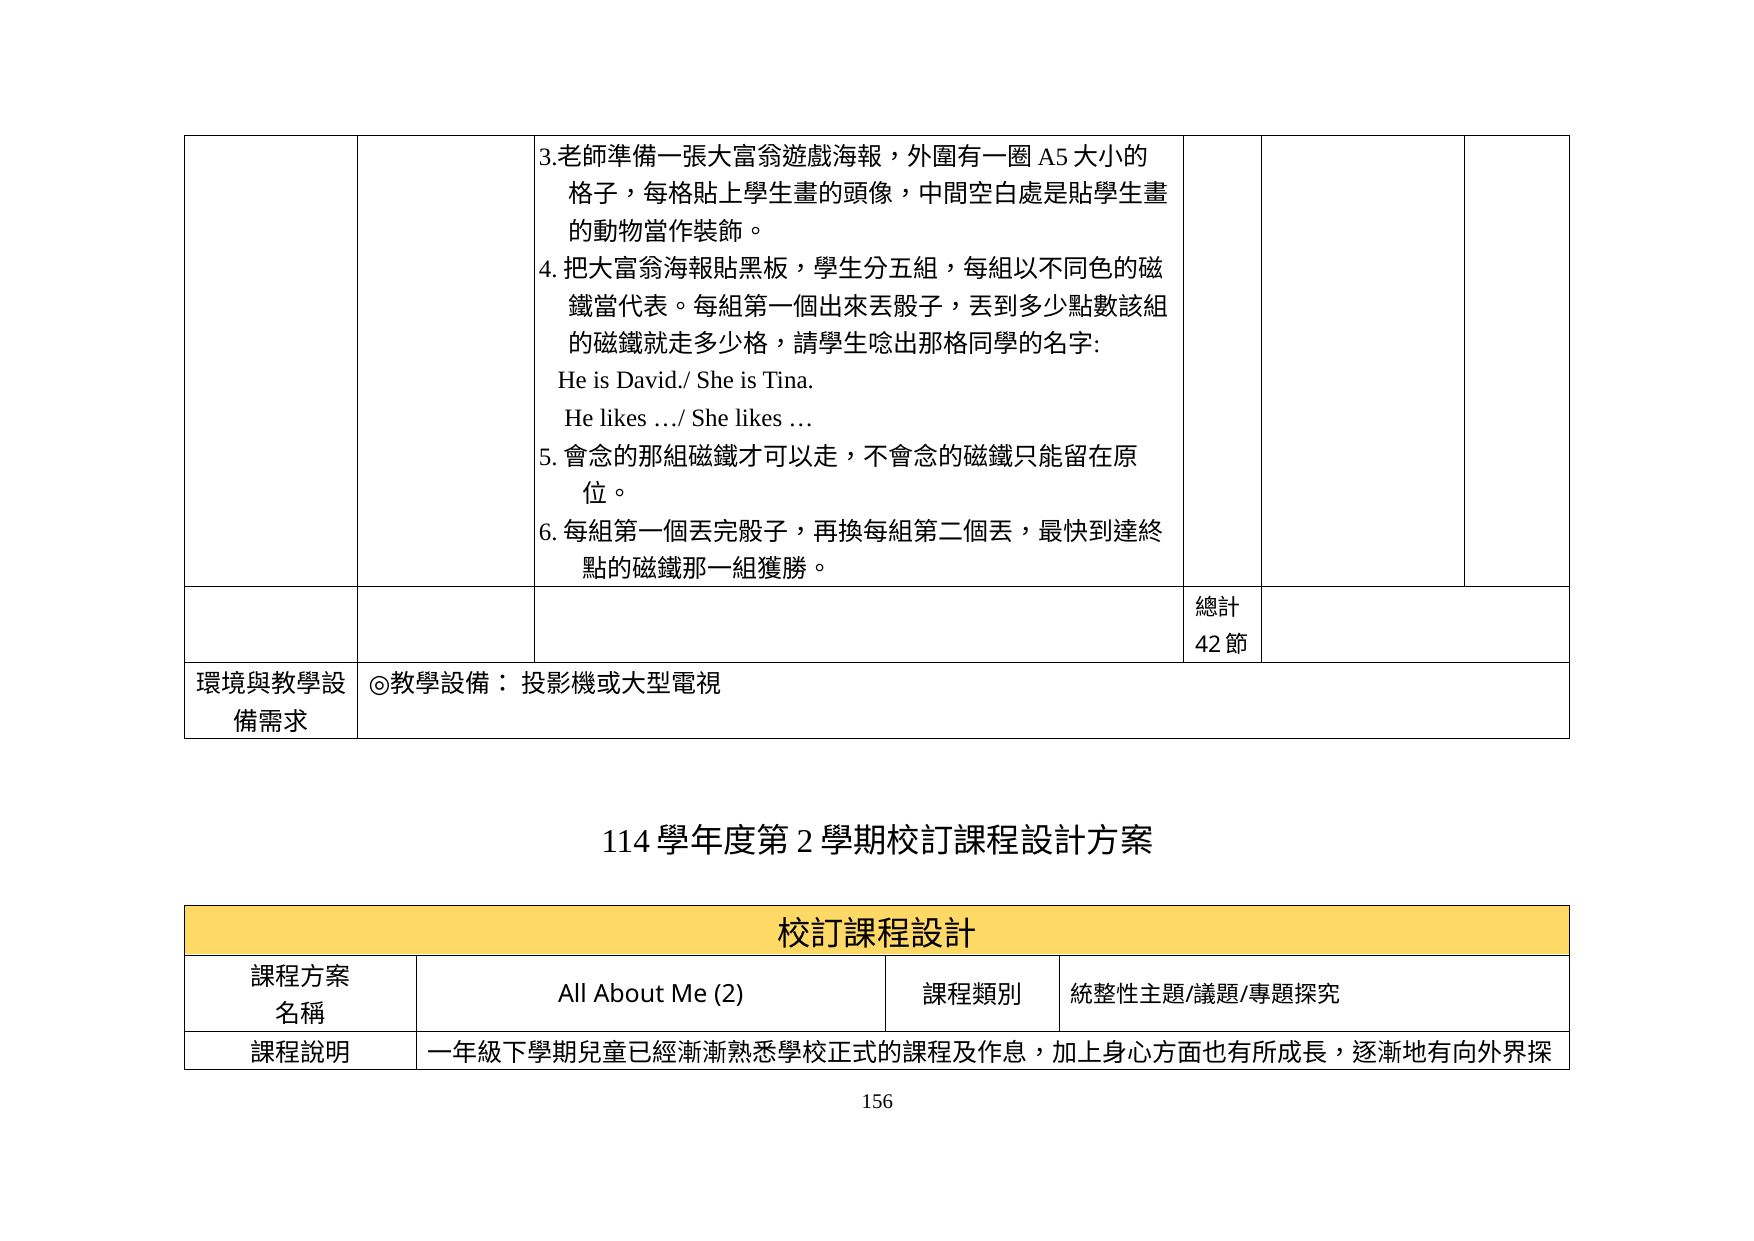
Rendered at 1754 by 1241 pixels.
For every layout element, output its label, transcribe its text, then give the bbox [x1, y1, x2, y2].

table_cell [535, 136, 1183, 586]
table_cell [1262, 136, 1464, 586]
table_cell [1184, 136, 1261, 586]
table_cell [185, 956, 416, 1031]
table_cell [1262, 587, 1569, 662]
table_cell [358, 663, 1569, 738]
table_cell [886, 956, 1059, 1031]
list 114學年度第2學期校訂課程設計方案 [106, 814, 1648, 862]
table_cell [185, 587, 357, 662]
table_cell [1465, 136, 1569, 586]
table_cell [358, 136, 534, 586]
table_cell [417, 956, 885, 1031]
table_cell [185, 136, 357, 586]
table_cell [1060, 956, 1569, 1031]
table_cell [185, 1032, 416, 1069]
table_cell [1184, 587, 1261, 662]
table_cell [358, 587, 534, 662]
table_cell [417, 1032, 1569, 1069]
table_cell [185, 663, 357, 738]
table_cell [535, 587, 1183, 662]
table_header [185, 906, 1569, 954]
